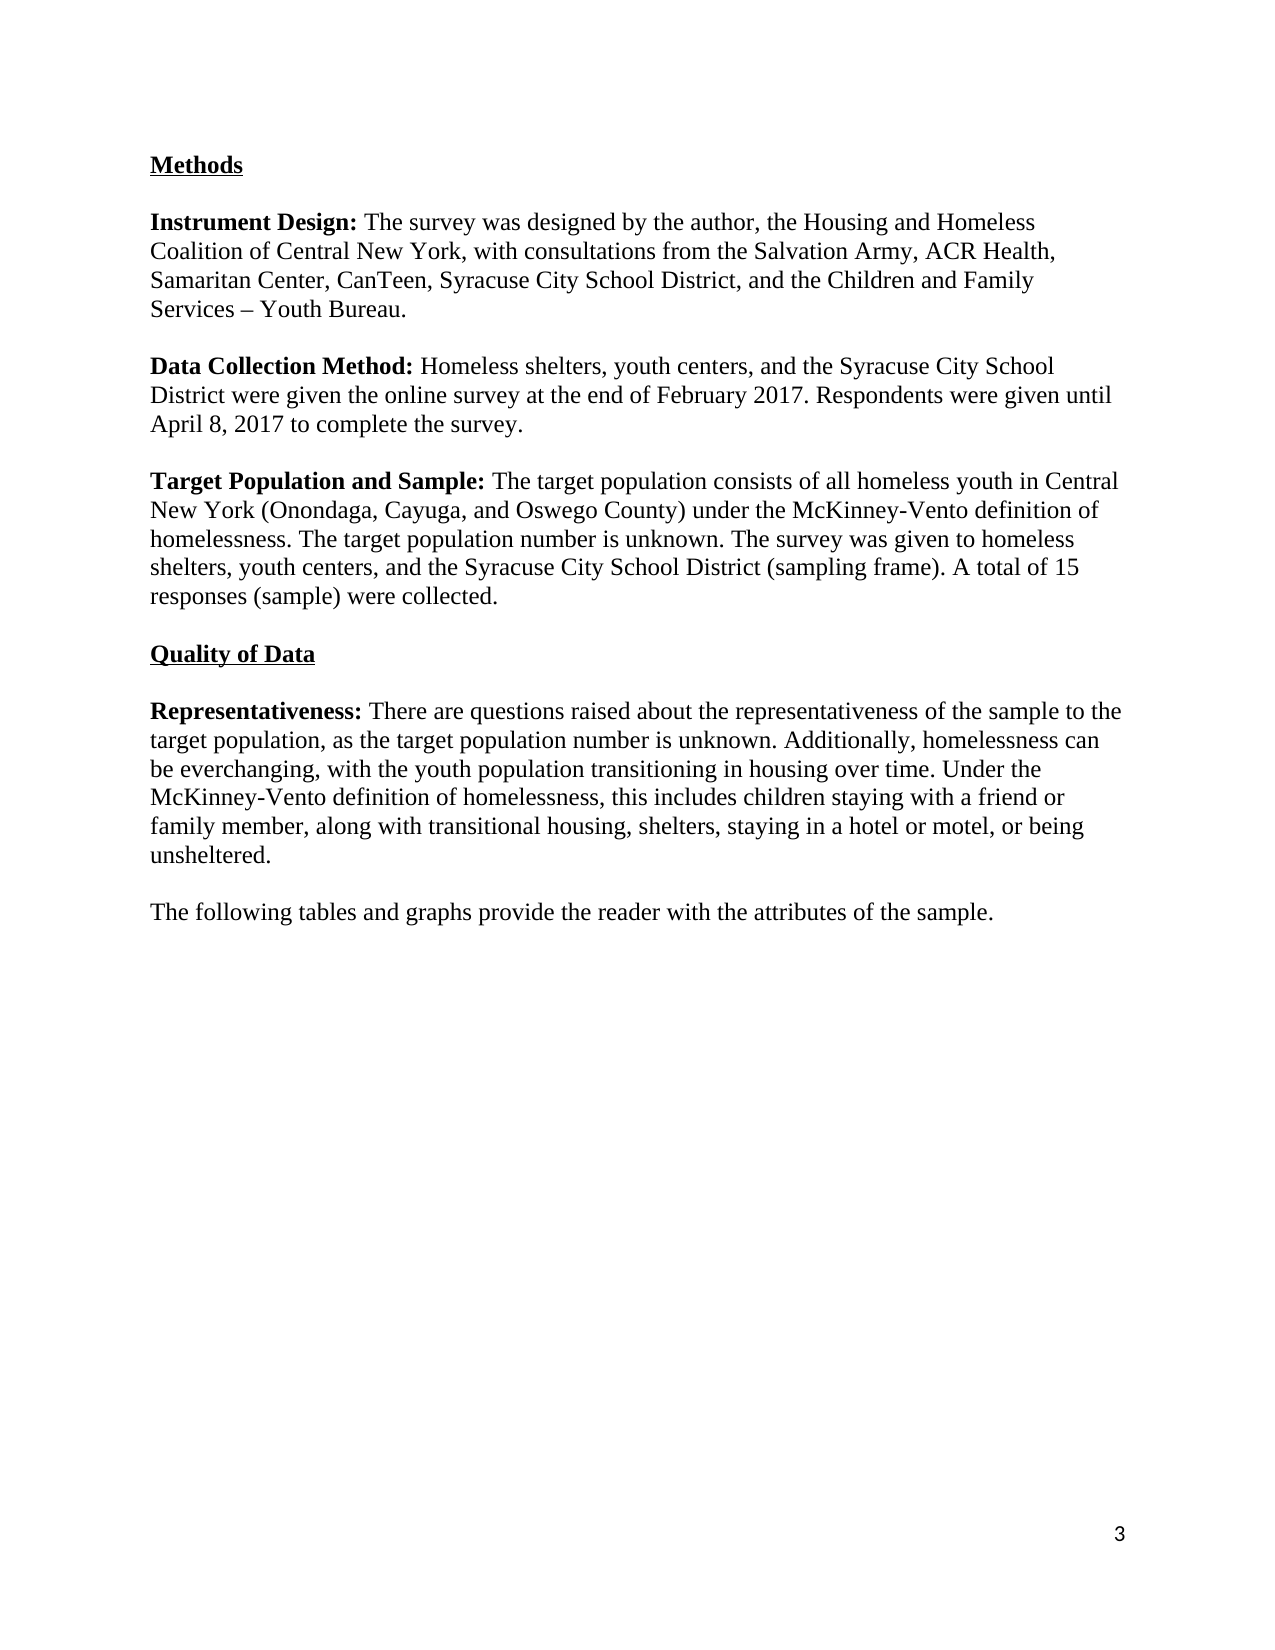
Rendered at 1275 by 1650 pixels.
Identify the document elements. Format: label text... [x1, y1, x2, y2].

text Data Collection Method: Homeless shelters, youth centers, and the Syracuse City School District were given the online survey at the end of February 2017. Respondents were given until April 8, 2017 to complete the survey. [150, 351, 1125, 437]
text Quality of Data [150, 639, 1125, 667]
text Methods [150, 150, 1125, 179]
text Representativeness: There are questions raised about the representativeness of the sample to the target population, as the target population number is unknown. Additionally, homelessness can be everchanging, with the youth population transitioning in housing over time. Under the McKinney-Vento definition of homelessness, this includes children staying with a friend or family member, along with transitional housing, shelters, staying in a hotel or motel, or being unsheltered. [150, 696, 1125, 869]
text Target Population and Sample: The target population consists of all homeless youth in Central New York (Onondaga, Cayuga, and Oswego County) under the McKinney-Vento definition of homelessness. The target population number is unknown. The survey was given to homeless shelters, youth centers, and the Syracuse City School District (sampling frame). A total of 15 responses (sample) were collected. [150, 466, 1125, 610]
text Instrument Design: The survey was designed by the author, the Housing and Homeless Coalition of Central New York, with consultations from the Salvation Army, ACR Health, Samaritan Center, CanTeen, Syracuse City School District, and the Children and Family Services – Youth Bureau. [150, 207, 1125, 322]
text The following tables and graphs provide the reader with the attributes of the sample. [150, 897, 1125, 926]
